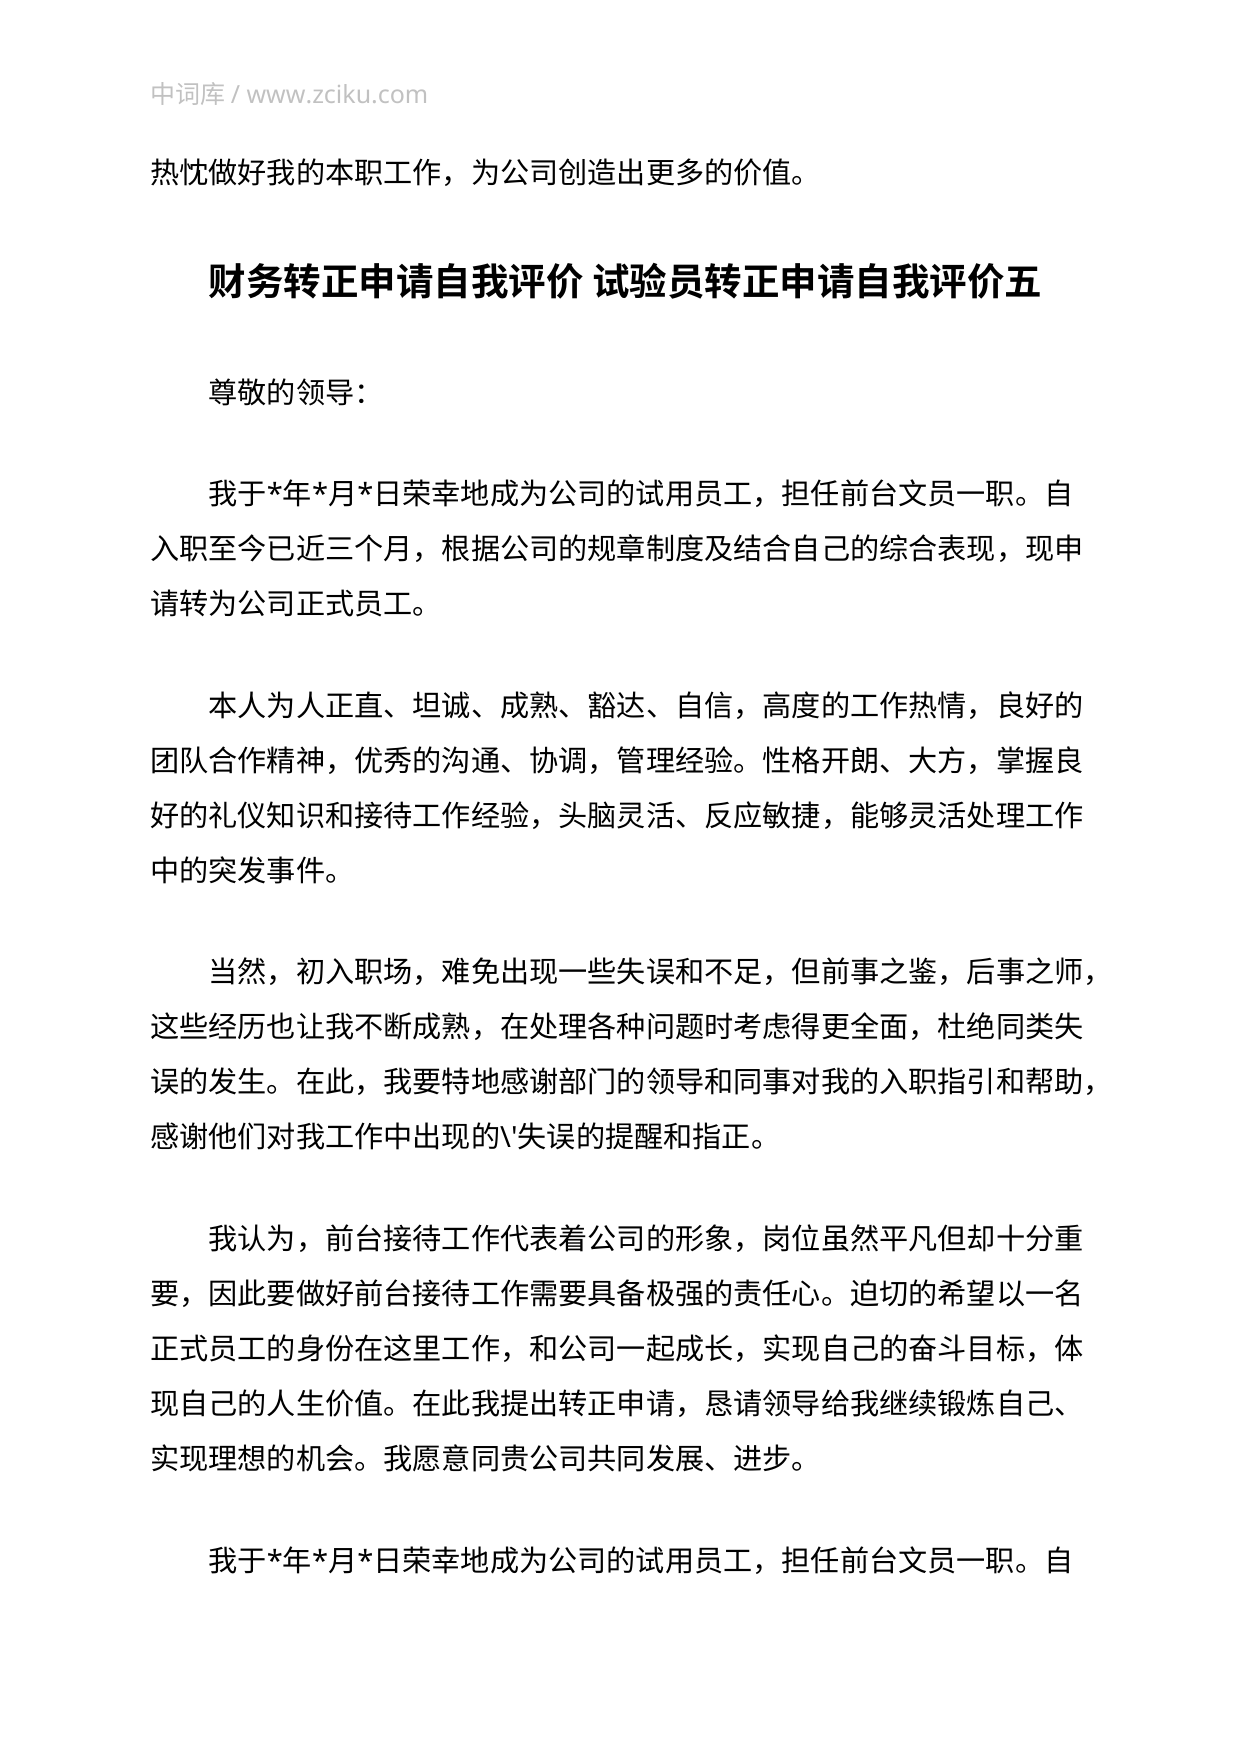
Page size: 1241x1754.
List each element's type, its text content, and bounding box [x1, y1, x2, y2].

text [150, 1537, 1090, 1579]
text 尊敬的领导： [150, 369, 1090, 411]
text 我于*年*月*日荣幸地成为公司的试用员工，担任前台文员一职。自入职至今已近三个月，根据公司的规章制度及结合自己的综合表现，现申请转为公司正式员工。 [150, 471, 1090, 623]
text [150, 150, 1090, 192]
text 我认为，前台接待工作代表着公司的形象，岗位虽然平凡但却十分重要，因此要做好前台接待工作需要具备极强的责任心。迫切的希望以一名正式员工的身份在这里工作，和公司一起成长，实现自己的奋斗目标，体现自己的人生价值。在此我提出转正申请，恳请领导给我继续锻炼自己、实现理想的机会。我愿意同贵公司共同发展、进步。 [150, 1216, 1090, 1478]
text 当然，初入职场，难免出现一些失误和不足，但前事之鉴，后事之师，这些经历也让我不断成熟，在处理各种问题时考虑得更全面，杜绝同类失误的发生。在此，我要特地感谢部门的领导和同事对我的入职指引和帮助，感谢他们对我工作中出现的\'失误的提醒和指正。 [150, 949, 1090, 1156]
text 财务转正申请自我评价 试验员转正申请自我评价五 [150, 252, 1090, 306]
text 本人为人正直、坦诚、成熟、豁达、自信，高度的工作热情，良好的团队合作精神，优秀的沟通、协调，管理经验。性格开朗、大方，掌握良好的礼仪知识和接待工作经验，头脑灵活、反应敏捷，能够灵活处理工作中的突发事件。 [150, 683, 1090, 889]
